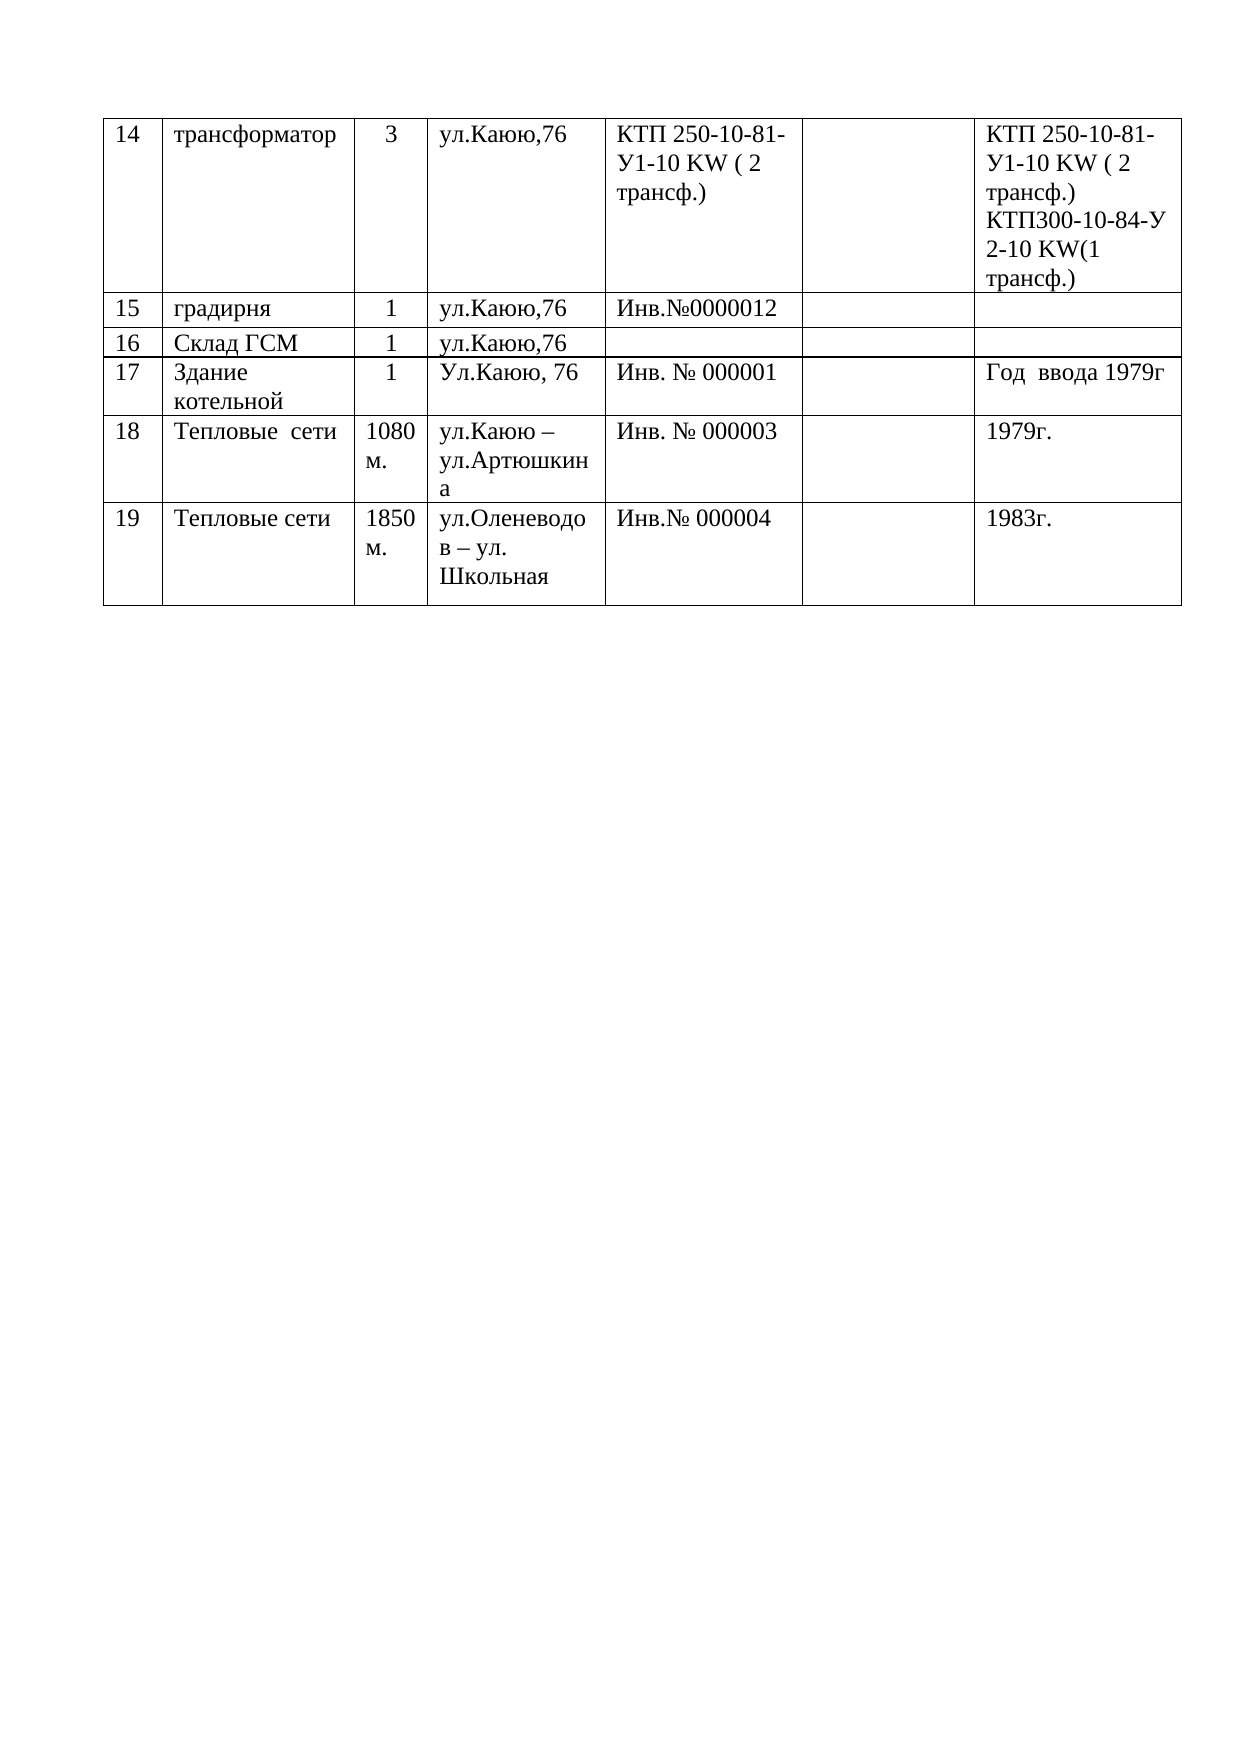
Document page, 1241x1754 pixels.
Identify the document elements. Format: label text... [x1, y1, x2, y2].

table_cell Ул.Каюю, 76 [428, 358, 605, 415]
table_cell [606, 328, 802, 356]
table_cell Инв.№ 000004 [606, 503, 802, 605]
table_cell 1080 м. [355, 416, 427, 502]
table_cell Инв. № 000003 [606, 416, 802, 502]
table_cell трансформатор [163, 119, 354, 292]
table_cell Здание котельной [163, 358, 354, 415]
table_cell КТП 250-10-81-У1-10 KW ( 2 трансф.) [606, 119, 802, 292]
table_cell Год ввода 1979г [975, 358, 1181, 415]
table_cell 17 [104, 358, 162, 415]
table_cell [975, 293, 1181, 327]
table_cell [803, 119, 974, 292]
table_cell 1983г. [975, 503, 1181, 605]
table_cell Склад ГСМ [163, 328, 354, 356]
table_cell 19 [104, 503, 162, 605]
table_cell 1 [355, 358, 427, 415]
table_cell Инв. № 000001 [606, 358, 802, 415]
table_cell ул.Каюю,76 [428, 328, 605, 356]
table_cell градирня [163, 293, 354, 327]
table_cell Инв.№0000012 [606, 293, 802, 327]
table_cell 14 [104, 119, 162, 292]
table_cell 3 [355, 119, 427, 292]
table_cell [803, 503, 974, 605]
table_cell [803, 328, 974, 356]
table_cell [803, 293, 974, 327]
table_cell ул.Каюю,76 [428, 119, 605, 292]
table_cell 1850м. [355, 503, 427, 605]
table_cell Тепловые сети [163, 503, 354, 605]
table_cell 18 [104, 416, 162, 502]
table_cell Тепловые сети [163, 416, 354, 502]
table_cell 1979г. [975, 416, 1181, 502]
table_cell ул.Оленеводов – ул. Школьная [428, 503, 605, 605]
table_cell ул.Каюю – ул.Артюшкина [428, 416, 605, 502]
table_cell [975, 328, 1181, 356]
table_cell 15 [104, 293, 162, 327]
table_cell КТП 250-10-81-У1-10 KW ( 2 трансф.) КТП300-10-84-У 2-10 KW(1 трансф.) [975, 119, 1181, 292]
table_cell [803, 358, 974, 415]
table_cell 16 [104, 328, 162, 356]
table_cell 1 [355, 293, 427, 327]
table_cell ул.Каюю,76 [428, 293, 605, 327]
table_cell 1 [355, 328, 427, 356]
table_cell [803, 416, 974, 502]
